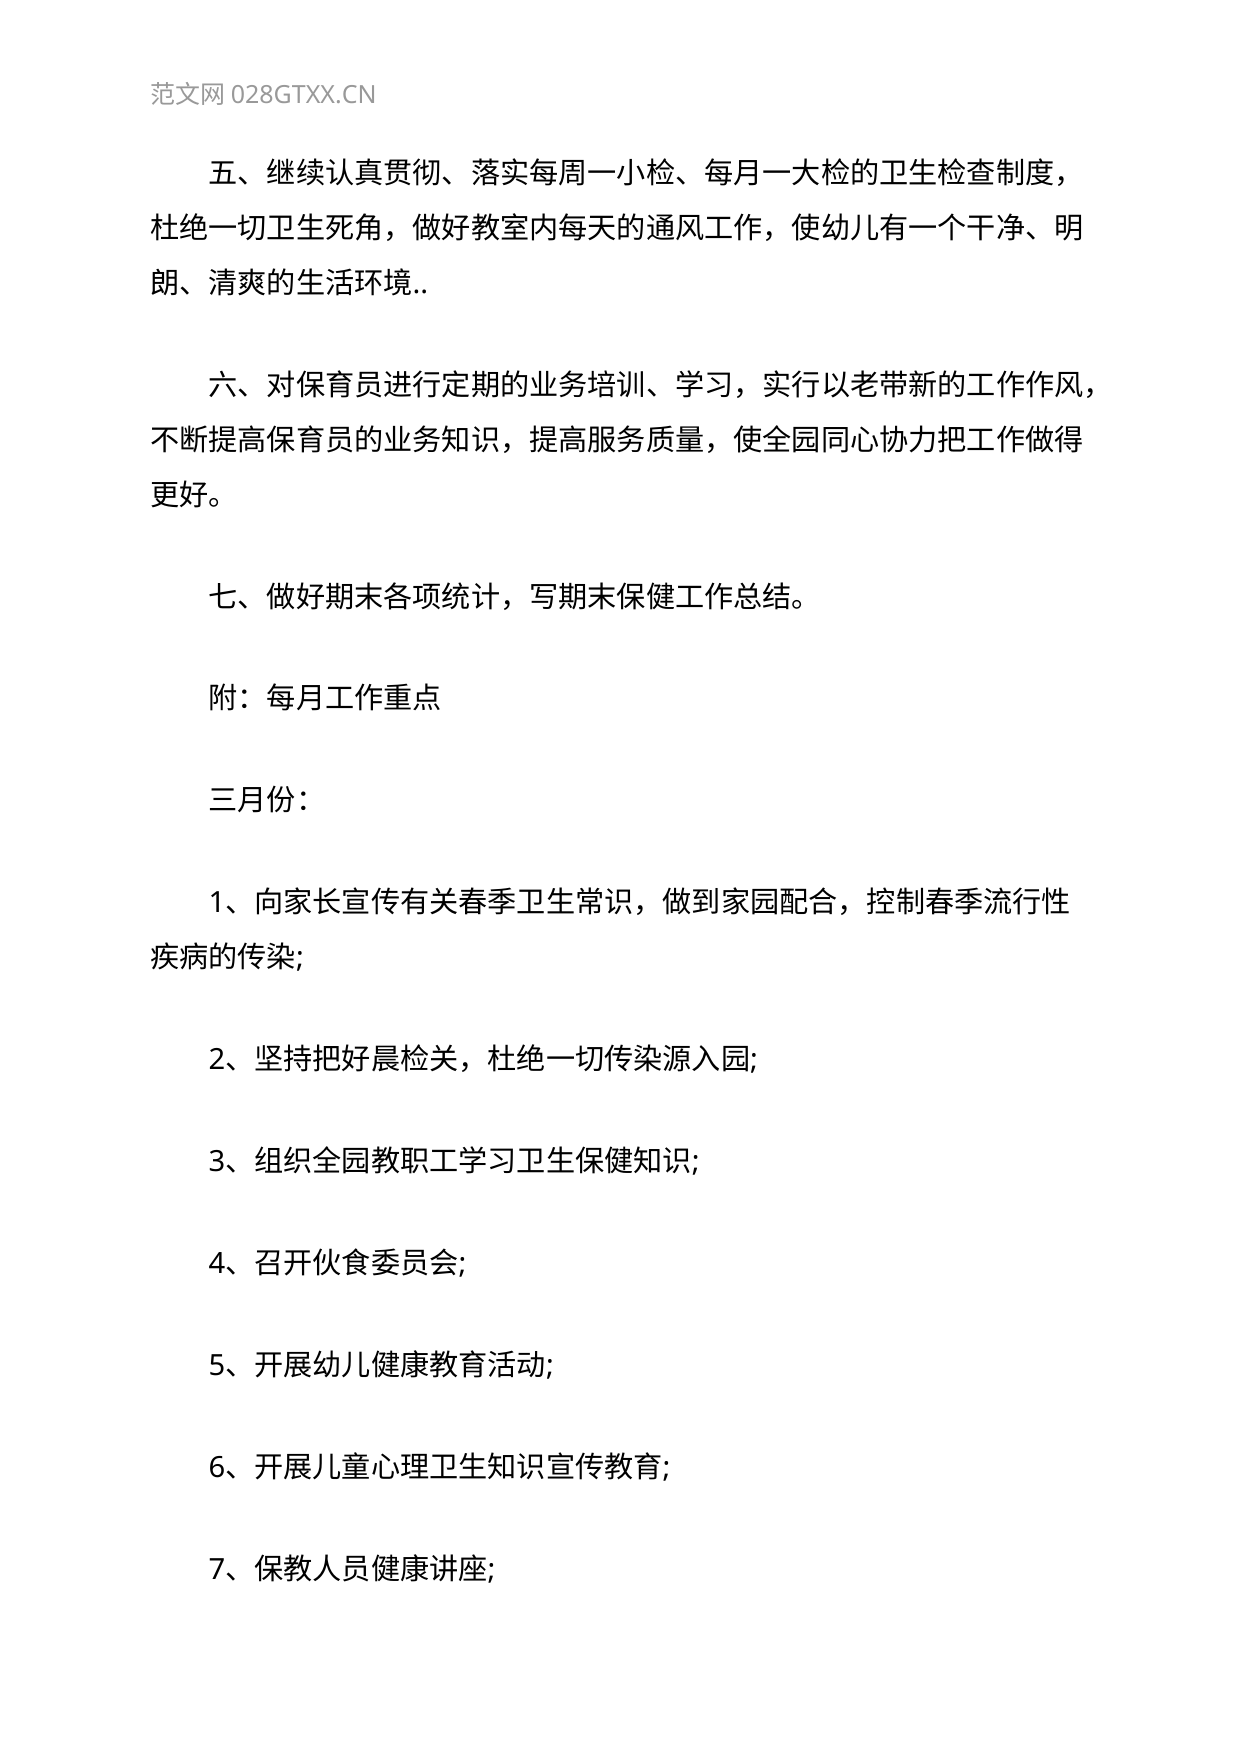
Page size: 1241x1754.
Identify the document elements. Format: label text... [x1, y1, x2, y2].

text 3、组织全园教职工学习卫生保健知识; [150, 1138, 1090, 1180]
text 2、坚持把好晨检关，杜绝一切传染源入园; [150, 1036, 1090, 1078]
text 附：每月工作重点 [150, 675, 1090, 717]
text 六、对保育员进行定期的业务培训、学习，实行以老带新的工作作风，不断提高保育员的业务知识，提高服务质量，使全园同心协力把工作做得更好。 [150, 362, 1090, 514]
text 4、召开伙食委员会; [150, 1239, 1090, 1282]
text 5、开展幼儿健康教育活动; [150, 1342, 1090, 1384]
text 7、保教人员健康讲座; [150, 1546, 1090, 1588]
text 6、开展儿童心理卫生知识宣传教育; [150, 1443, 1090, 1486]
text 三月份： [150, 777, 1090, 819]
text 五、继续认真贯彻、落实每周一小检、每月一大检的卫生检查制度，杜绝一切卫生死角，做好教室内每天的通风工作，使幼儿有一个干净、明朗、清爽的生活环境.. [150, 150, 1090, 302]
text 七、做好期末各项统计，写期末保健工作总结。 [150, 573, 1090, 616]
text 1、向家长宣传有关春季卫生常识，做到家园配合，控制春季流行性疾病的传染; [150, 879, 1090, 976]
